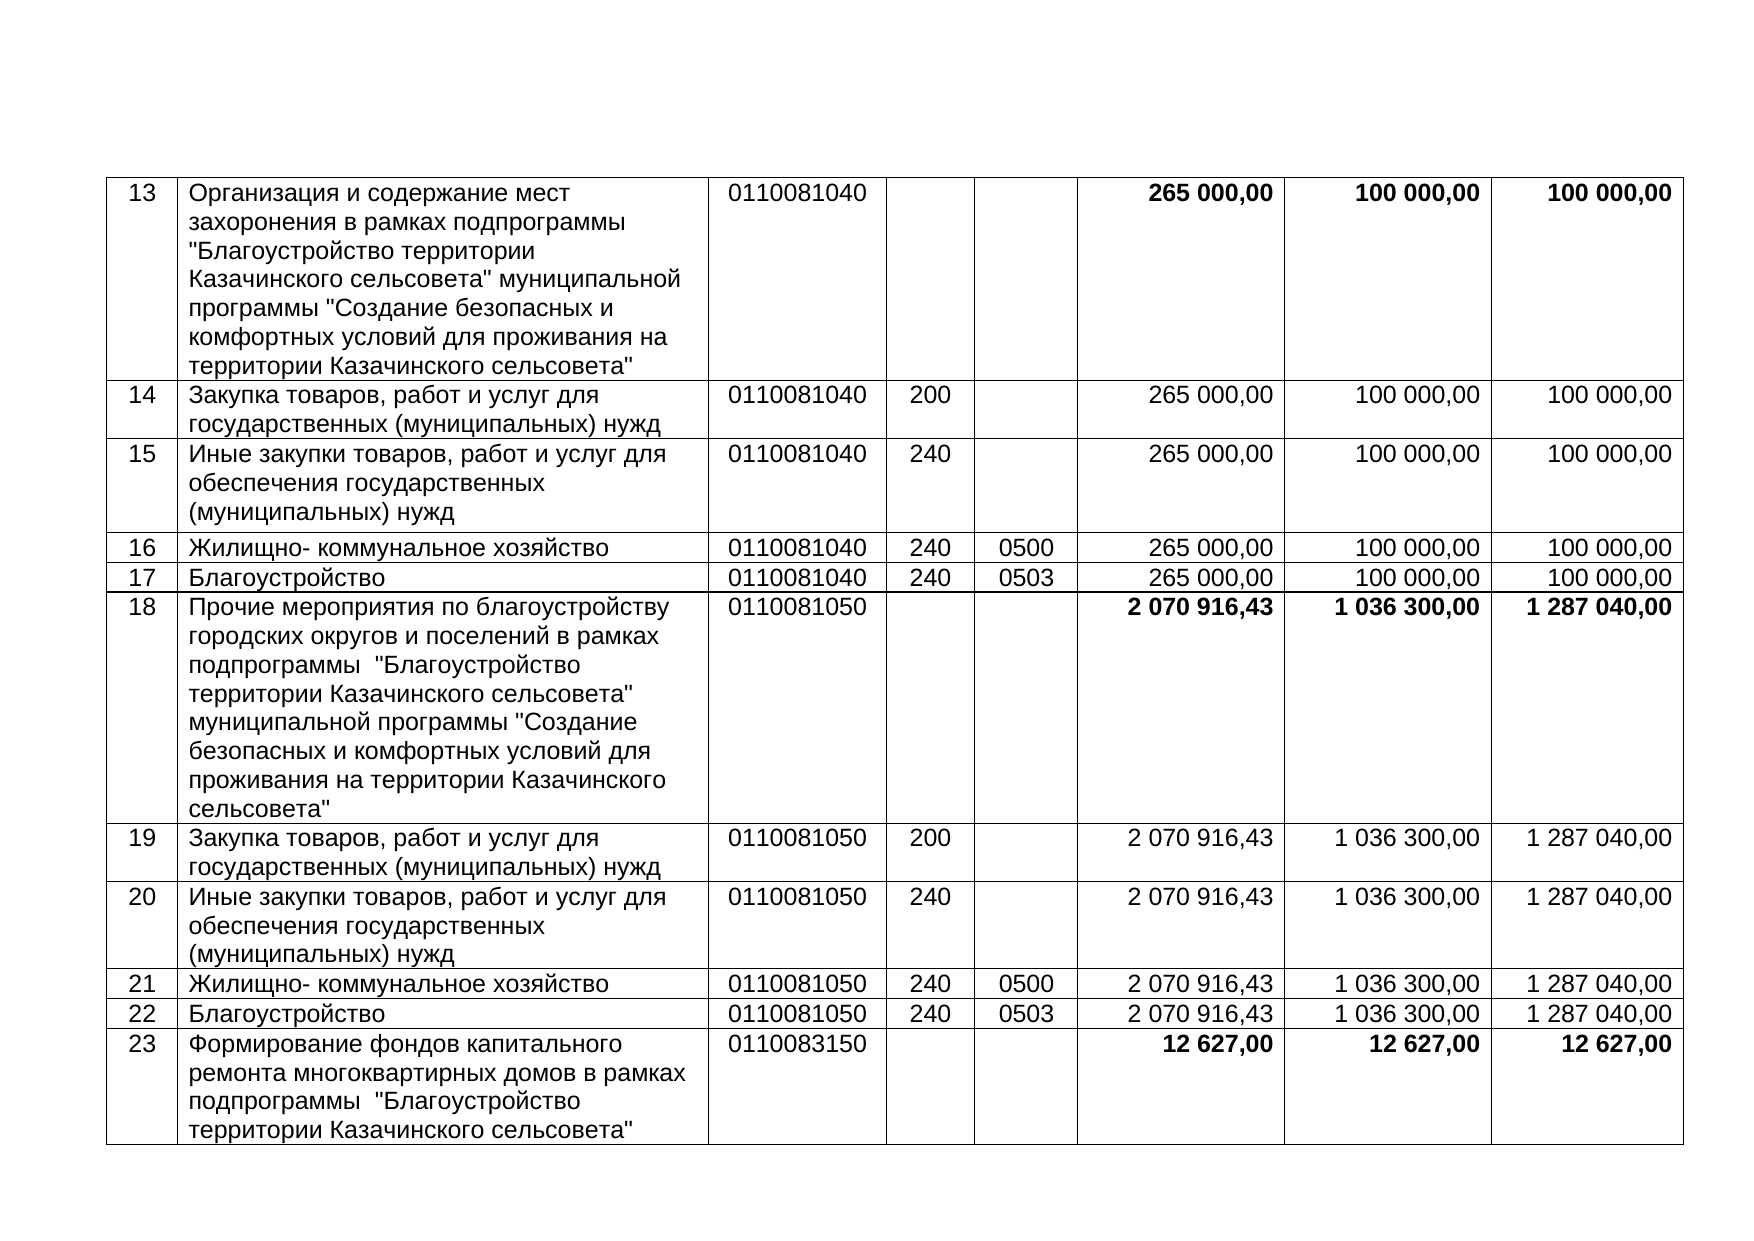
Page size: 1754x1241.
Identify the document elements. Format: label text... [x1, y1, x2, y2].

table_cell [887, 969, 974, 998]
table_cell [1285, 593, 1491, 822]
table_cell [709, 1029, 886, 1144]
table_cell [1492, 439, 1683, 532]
table_cell 100 000,00 [1492, 381, 1683, 438]
table_cell 15 [107, 439, 177, 532]
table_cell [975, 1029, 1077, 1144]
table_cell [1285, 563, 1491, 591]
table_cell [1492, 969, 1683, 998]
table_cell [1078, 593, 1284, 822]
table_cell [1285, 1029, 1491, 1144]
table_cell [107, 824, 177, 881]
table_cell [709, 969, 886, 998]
table_cell Организация и содержание мест захоронения в рамках подпрограммы "Благоустройство территории Казачинского сельсовета" муниципальной программы "Создание безопасных и комфортных условий для проживания на территории Казачинского сельсовета" [178, 178, 708, 379]
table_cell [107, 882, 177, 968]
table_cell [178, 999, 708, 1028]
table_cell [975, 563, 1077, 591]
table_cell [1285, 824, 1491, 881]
table_cell 200 [887, 381, 974, 438]
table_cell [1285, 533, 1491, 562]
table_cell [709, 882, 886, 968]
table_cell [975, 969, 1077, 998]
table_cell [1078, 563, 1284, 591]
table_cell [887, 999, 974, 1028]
table_cell 100 000,00 [1492, 178, 1683, 379]
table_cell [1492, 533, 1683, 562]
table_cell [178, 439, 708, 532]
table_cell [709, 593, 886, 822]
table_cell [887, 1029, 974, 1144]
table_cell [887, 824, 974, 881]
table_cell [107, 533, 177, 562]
table_cell Закупка товаров, работ и услуг для государственных (муниципальных) нужд [178, 381, 708, 438]
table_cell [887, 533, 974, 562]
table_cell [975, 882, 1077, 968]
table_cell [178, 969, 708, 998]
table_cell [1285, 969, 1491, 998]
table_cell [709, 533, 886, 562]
table_cell 100 000,00 [1285, 178, 1491, 379]
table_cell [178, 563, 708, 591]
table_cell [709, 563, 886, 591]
table_cell 0110081040 [709, 381, 886, 438]
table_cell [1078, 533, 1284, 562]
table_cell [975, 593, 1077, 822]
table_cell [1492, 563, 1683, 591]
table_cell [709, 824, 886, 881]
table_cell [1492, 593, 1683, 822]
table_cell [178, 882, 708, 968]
table_cell 14 [107, 381, 177, 438]
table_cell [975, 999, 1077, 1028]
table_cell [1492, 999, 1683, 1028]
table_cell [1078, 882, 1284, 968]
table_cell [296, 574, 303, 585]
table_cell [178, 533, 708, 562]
table_cell 265 000,00 [1078, 381, 1284, 438]
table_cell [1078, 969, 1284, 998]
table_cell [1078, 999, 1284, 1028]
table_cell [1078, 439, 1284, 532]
table_cell [975, 178, 1077, 379]
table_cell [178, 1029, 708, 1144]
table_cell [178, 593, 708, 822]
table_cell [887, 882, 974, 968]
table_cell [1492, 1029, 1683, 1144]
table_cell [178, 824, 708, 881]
table_cell 100 000,00 [1285, 381, 1491, 438]
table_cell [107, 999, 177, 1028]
table_cell 13 [107, 178, 177, 379]
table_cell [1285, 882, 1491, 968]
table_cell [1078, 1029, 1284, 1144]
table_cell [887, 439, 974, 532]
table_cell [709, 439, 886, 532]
table_cell [975, 381, 1077, 438]
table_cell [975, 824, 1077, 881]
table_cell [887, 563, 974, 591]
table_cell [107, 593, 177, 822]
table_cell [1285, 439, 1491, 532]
table_cell [887, 178, 974, 379]
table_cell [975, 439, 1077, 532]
table_cell 0110081040 [709, 178, 886, 379]
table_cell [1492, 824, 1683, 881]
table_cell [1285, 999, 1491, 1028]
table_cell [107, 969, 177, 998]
table_cell 265 000,00 [1078, 178, 1284, 379]
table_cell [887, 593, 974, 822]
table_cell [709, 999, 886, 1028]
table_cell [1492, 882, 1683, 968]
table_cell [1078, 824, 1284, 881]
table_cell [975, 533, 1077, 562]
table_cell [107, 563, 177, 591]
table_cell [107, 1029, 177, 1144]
